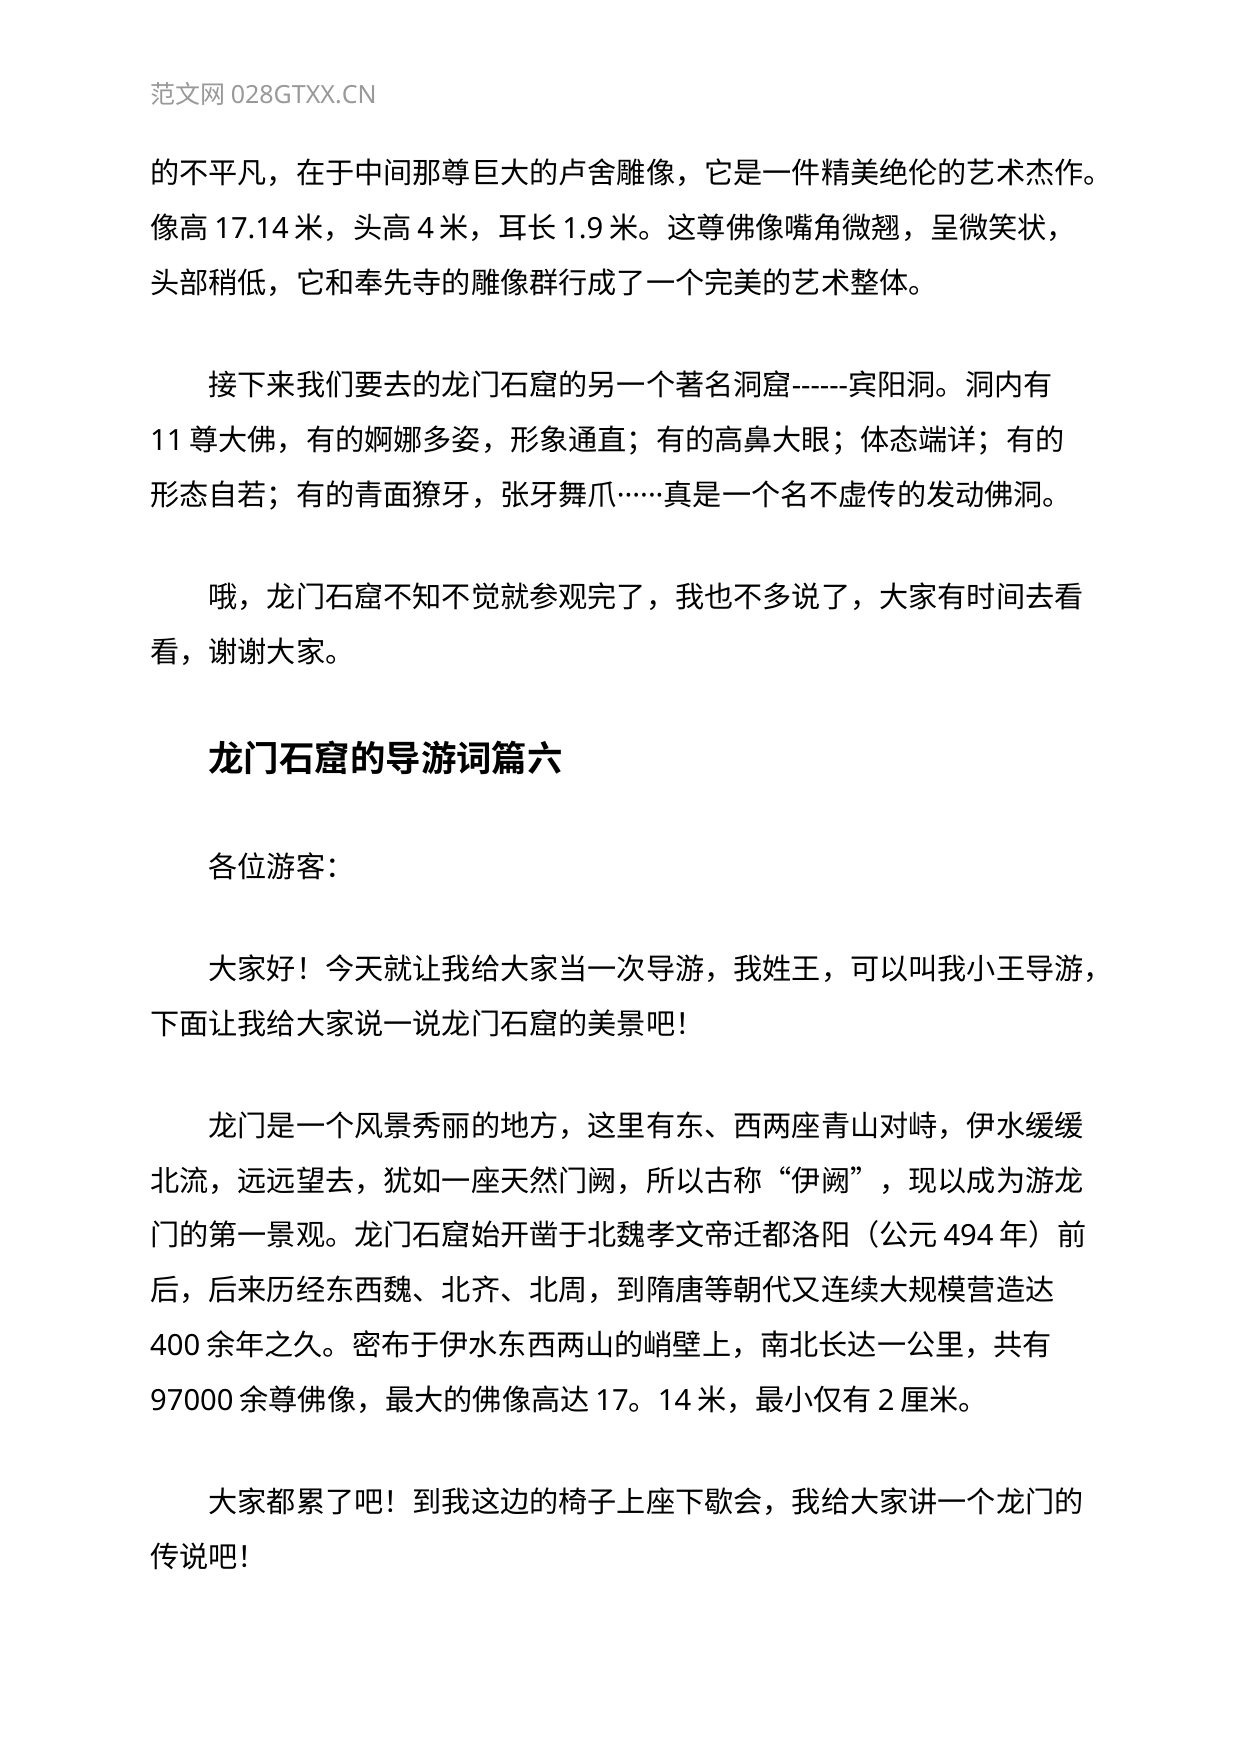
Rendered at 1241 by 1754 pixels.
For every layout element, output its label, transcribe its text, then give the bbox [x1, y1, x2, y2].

text 各位游客： [150, 844, 1090, 886]
text 接下来我们要去的龙门石窟的另一个著名洞窟------宾阳洞。洞内有11尊大佛，有的婀娜多姿，形象通直；有的高鼻大眼；体态端详；有的形态自若；有的青面獠牙，张牙舞爪······真是一个名不虚传的发动佛洞。 [150, 362, 1090, 514]
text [150, 150, 1090, 302]
text 龙门石窟的导游词篇六 [150, 730, 1090, 782]
text 龙门是一个风景秀丽的地方，这里有东、西两座青山对峙，伊水缓缓北流，远远望去，犹如一座天然门阙，所以古称“伊阙”，现以成为游龙门的第一景观。龙门石窟始开凿于北魏孝文帝迁都洛阳（公元494年）前后，后来历经东西魏、北齐、北周，到隋唐等朝代又连续大规模营造达400余年之久。密布于伊水东西两山的峭壁上，南北长达一公里，共有97000余尊佛像，最大的佛像高达17。14米，最小仅有2厘米。 [150, 1102, 1090, 1419]
text 大家都累了吧！到我这边的椅子上座下歇会，我给大家讲一个龙门的传说吧！ [150, 1479, 1090, 1576]
text 大家好！今天就让我给大家当一次导游，我姓王，可以叫我小王导游，下面让我给大家说一说龙门石窟的美景吧！ [150, 946, 1090, 1043]
text 哦，龙门石窟不知不觉就参观完了，我也不多说了，大家有时间去看看，谢谢大家。 [150, 574, 1090, 671]
